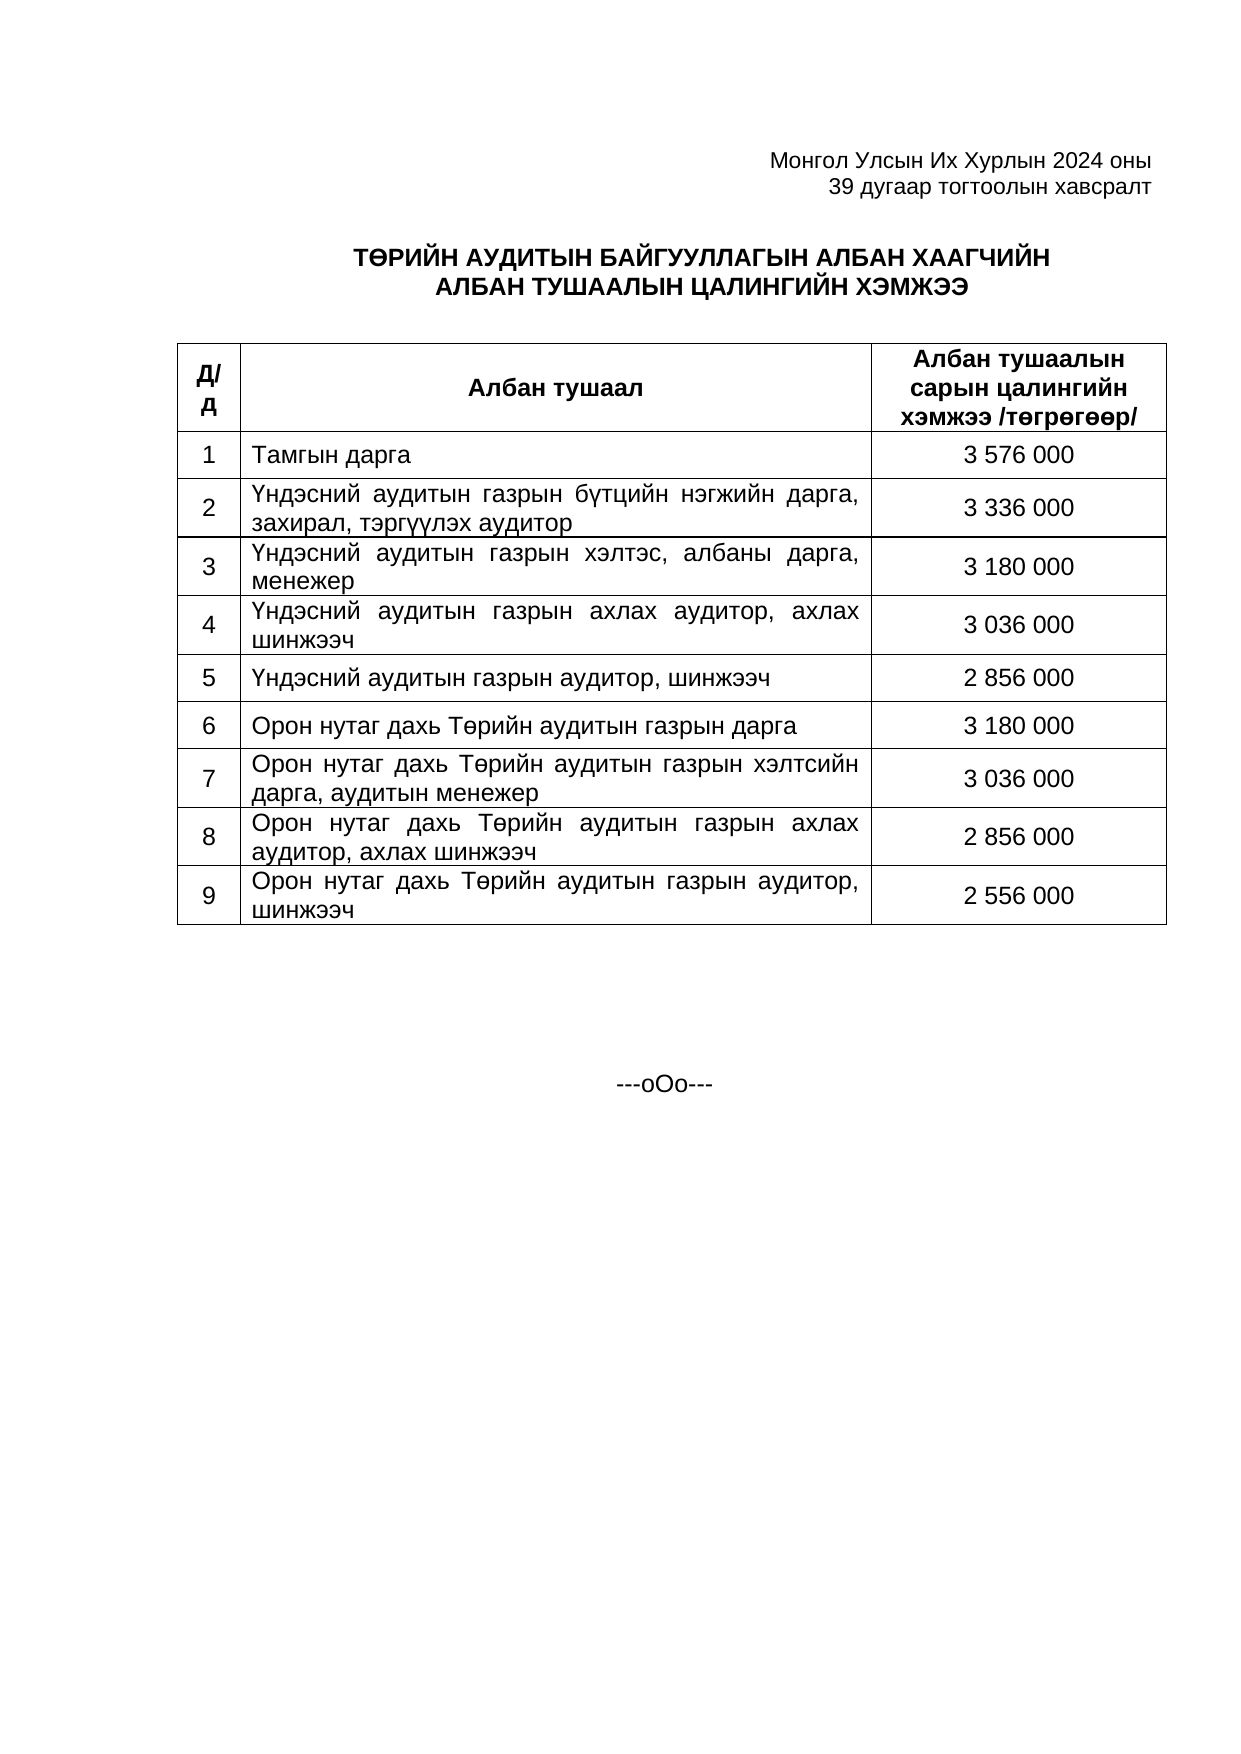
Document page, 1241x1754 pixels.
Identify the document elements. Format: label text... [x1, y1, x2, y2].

table_cell 3 036 000 [872, 749, 1166, 807]
text ---оОо--- [177, 1068, 1152, 1097]
text ТӨРИЙН АУДИТЫН БАЙГУУЛЛАГЫН АЛБАН ХААГЧИЙН [252, 243, 1152, 271]
table_cell Үндэсний аудитын газрын аудитор, шинжээч [241, 655, 871, 701]
table_cell 2 [178, 479, 240, 536]
table_cell 3 180 000 [872, 702, 1166, 748]
table_cell 2 856 000 [872, 808, 1166, 865]
table_cell Үндэсний аудитын газрын ахлах аудитор, ахлах шинжээч [241, 596, 871, 653]
table_cell 7 [178, 749, 240, 807]
table_cell 3 336 000 [872, 479, 1166, 536]
table_cell Тамгын дарга [241, 432, 871, 478]
table_cell Үндэсний аудитын газрын хэлтэс, албаны дарга, менежер [241, 538, 871, 595]
table_cell 3 [178, 538, 240, 595]
table_cell 1 [178, 432, 240, 478]
table_cell 4 [178, 596, 240, 653]
table_cell 3 180 000 [872, 538, 1166, 595]
table_cell Орон нутаг дахь Төрийн аудитын газрын дарга [241, 702, 871, 748]
table_cell Орон нутаг дахь Төрийн аудитын газрын ахлах аудитор, ахлах шинжээч [241, 808, 871, 865]
table_header Албан тушаал [241, 344, 871, 431]
table_header Албан тушаалын сарын цалингийн хэмжээ /төгрөгөөр/ [872, 344, 1166, 431]
text 39 дугаар тогтоолын хавсралт [252, 173, 1152, 199]
table_cell 6 [178, 702, 240, 748]
table_cell 3 576 000 [872, 432, 1166, 478]
table_cell 9 [178, 866, 240, 924]
table_cell 3 036 000 [872, 596, 1166, 653]
table_cell 8 [178, 808, 240, 865]
table_cell Орон нутаг дахь Төрийн аудитын газрын хэлтсийн дарга, аудитын менежер [241, 749, 871, 807]
text АЛБАН ТУШААЛЫН ЦАЛИНГИЙН ХЭМЖЭЭ [252, 271, 1152, 300]
table_cell 2 556 000 [872, 866, 1166, 924]
table_cell 2 856 000 [872, 655, 1166, 701]
table_cell Орон нутаг дахь Төрийн аудитын газрын аудитор, шинжээч [241, 866, 871, 924]
table_header Д/д [178, 344, 240, 431]
text Монгол Улсын Их Хурлын 2024 оны [252, 147, 1152, 173]
table_cell Үндэсний аудитын газрын бүтцийн нэгжийн дарга, захирал, тэргүүлэх аудитор [241, 479, 871, 536]
table_cell 5 [178, 655, 240, 701]
